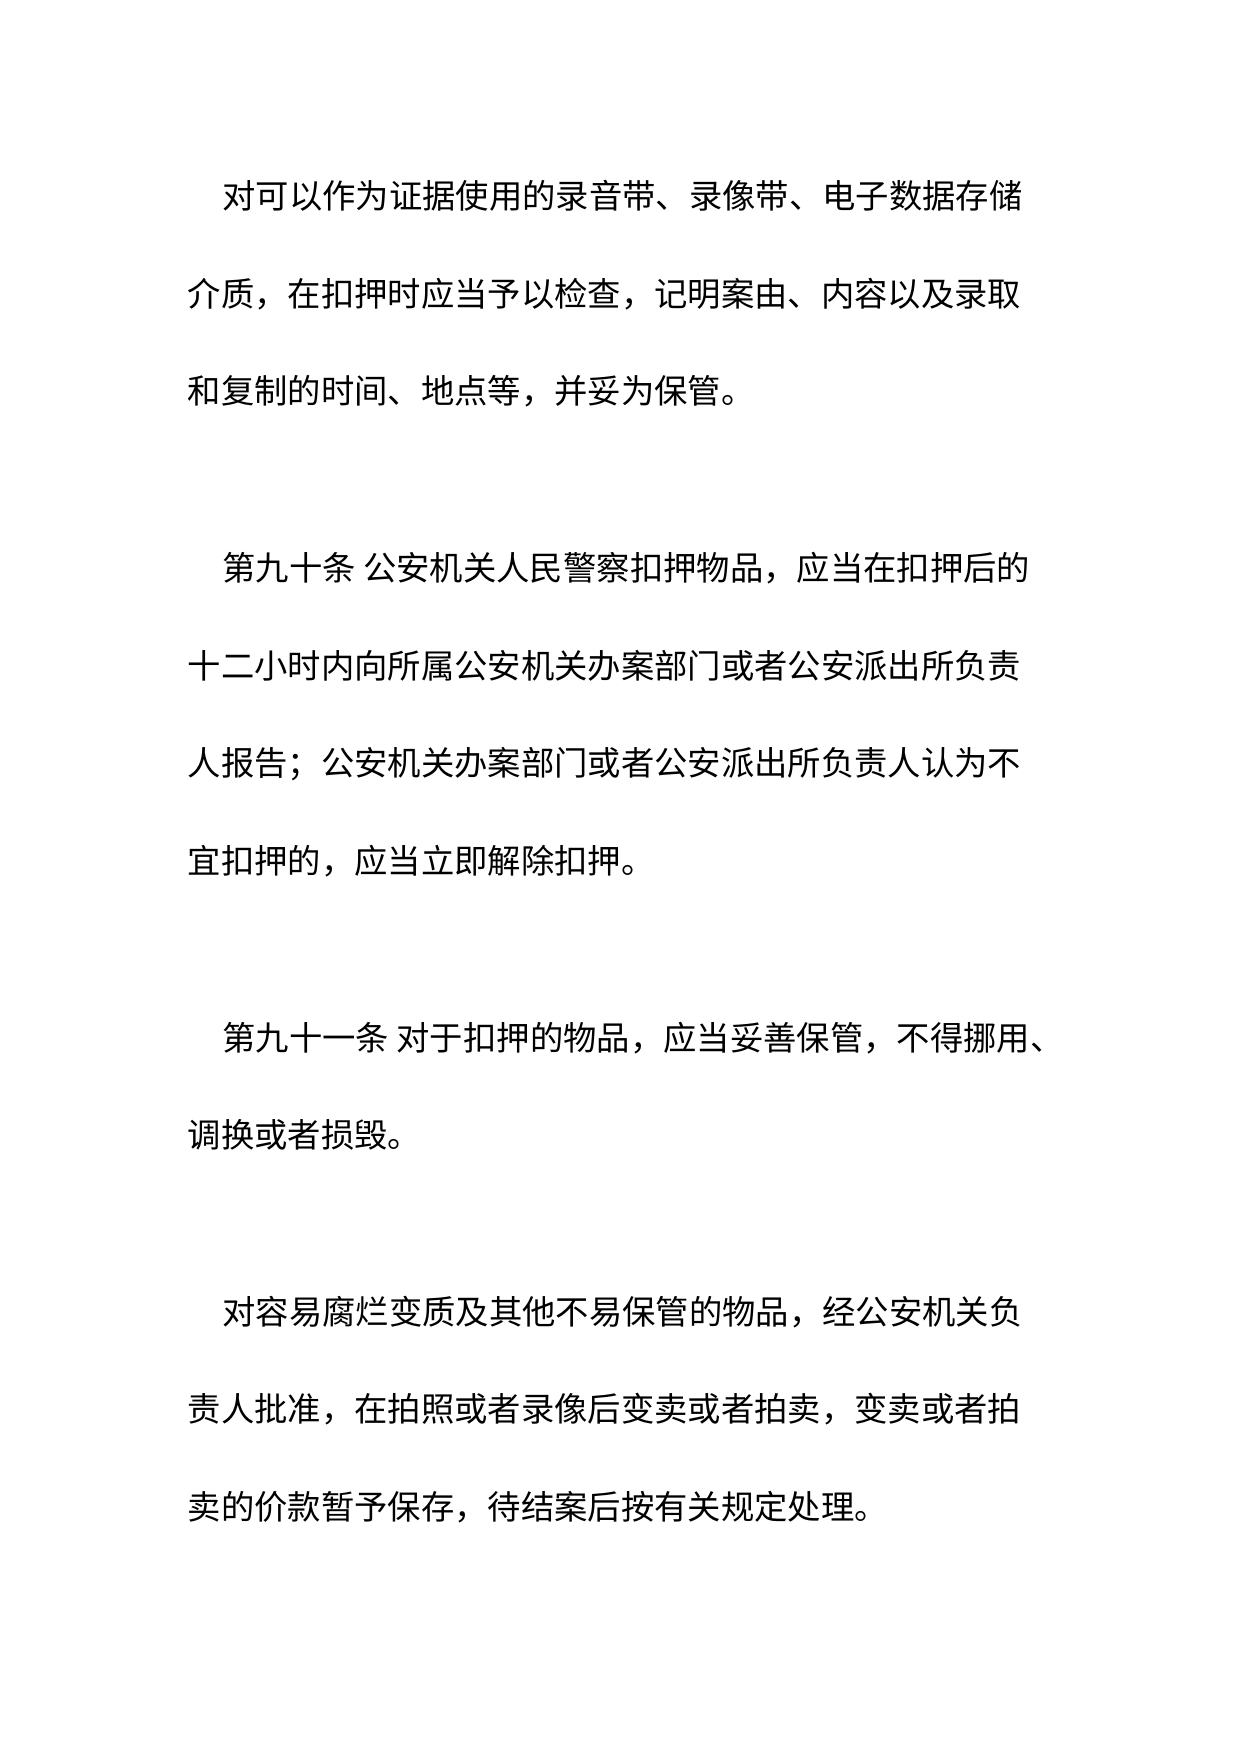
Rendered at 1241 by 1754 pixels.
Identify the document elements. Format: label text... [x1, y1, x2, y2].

text 对容易腐烂变质及其他不易保管的物品，经公安机关负责人批准，在拍照或者录像后变卖或者拍卖，变卖或者拍卖的价款暂予保存，待结案后按有关规定处理。 [187, 1277, 1053, 1537]
text 第九十一条 对于扣押的物品，应当妥善保管，不得挪用、调换或者损毁。 [187, 1003, 1053, 1166]
text 对可以作为证据使用的录音带、录像带、电子数据存储介质，在扣押时应当予以检查，记明案由、内容以及录取和复制的时间、地点等，并妥为保管。 [187, 162, 1053, 422]
text 第九十条 公安机关人民警察扣押物品，应当在扣押后的十二小时内向所属公安机关办案部门或者公安派出所负责人报告；公安机关办案部门或者公安派出所负责人认为不宜扣押的，应当立即解除扣押。 [187, 534, 1053, 891]
